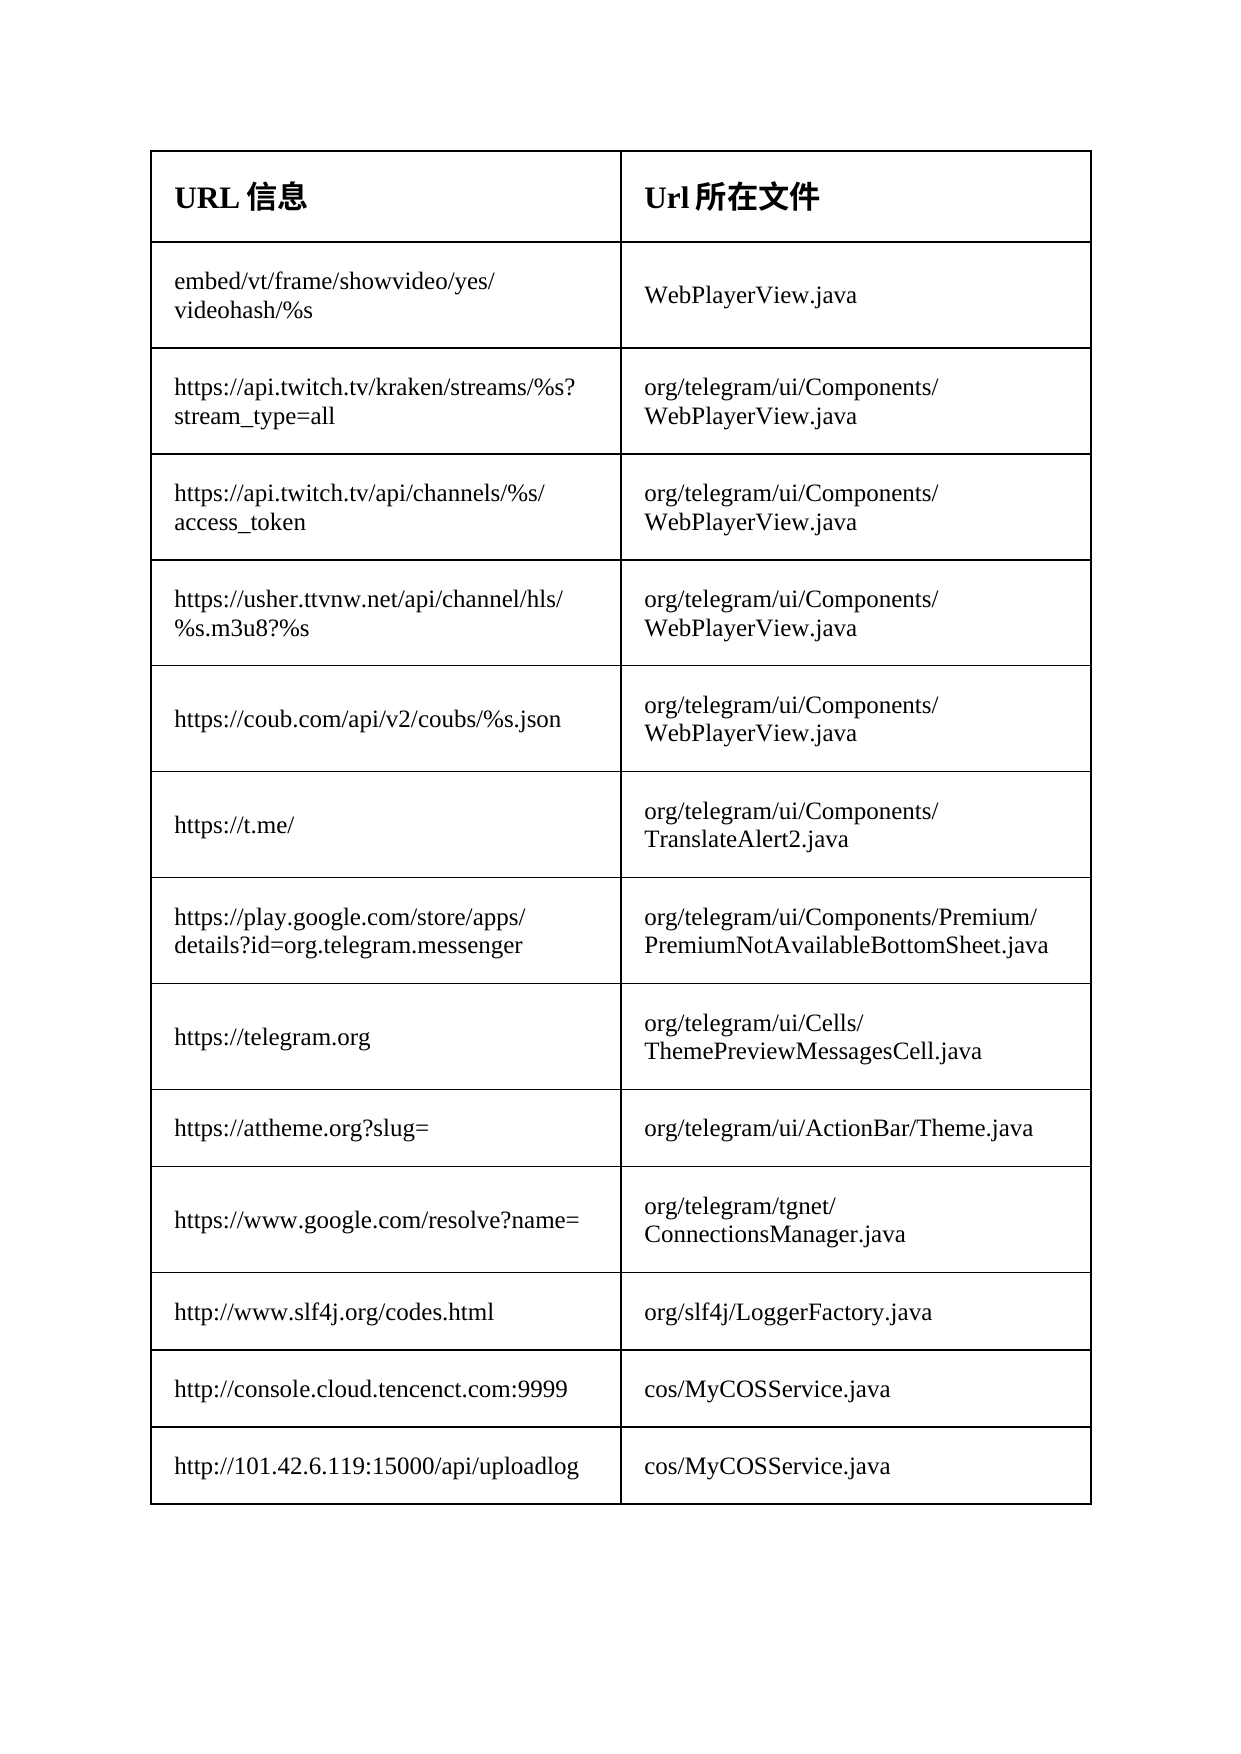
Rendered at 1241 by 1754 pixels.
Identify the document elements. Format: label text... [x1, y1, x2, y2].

table_cell https://play.google.com/store/apps/details?id=org.telegram.messenger [152, 878, 620, 983]
table_cell cos/MyCOSService.java [622, 1428, 1090, 1503]
table_cell org/telegram/ui/Components/TranslateAlert2.java [622, 772, 1090, 877]
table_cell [622, 243, 1090, 347]
table_cell https://attheme.org?slug= [152, 1090, 620, 1166]
table_cell org/telegram/ui/Components/Premium/PremiumNotAvailableBottomSheet.java [622, 878, 1090, 983]
table_cell org/telegram/ui/Components/WebPlayerView.java [622, 455, 1090, 559]
table_cell https://api.twitch.tv/kraken/streams/%s?stream_type=all [152, 349, 620, 453]
table_cell org/telegram/ui/Components/WebPlayerView.java [622, 666, 1090, 771]
table_cell https://telegram.org [152, 984, 620, 1088]
table_cell https://coub.com/api/v2/coubs/%s.json [152, 666, 620, 771]
table_cell http://www.slf4j.org/codes.html [152, 1273, 620, 1349]
table_cell cos/MyCOSService.java [622, 1351, 1090, 1426]
table_header URL信息 [152, 152, 620, 241]
table_cell http://console.cloud.tencenct.com:9999 [152, 1351, 620, 1426]
table_cell https://t.me/ [152, 772, 620, 877]
table_cell org/telegram/ui/ActionBar/Theme.java [622, 1090, 1090, 1166]
table_cell org/telegram/ui/Components/WebPlayerView.java [622, 561, 1090, 665]
table_cell https://api.twitch.tv/api/channels/%s/access_token [152, 455, 620, 559]
table_header Url所在文件 [622, 152, 1090, 241]
table_cell org/slf4j/LoggerFactory.java [622, 1273, 1090, 1349]
table_cell org/telegram/tgnet/ConnectionsManager.java [622, 1167, 1090, 1272]
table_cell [622, 349, 1090, 453]
table_cell https://usher.ttvnw.net/api/channel/hls/%s.m3u8?%s [152, 561, 620, 665]
table_cell org/telegram/ui/Cells/ThemePreviewMessagesCell.java [622, 984, 1090, 1088]
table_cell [152, 243, 620, 347]
table_cell https://www.google.com/resolve?name= [152, 1167, 620, 1272]
table_cell http://101.42.6.119:15000/api/uploadlog [152, 1428, 620, 1503]
